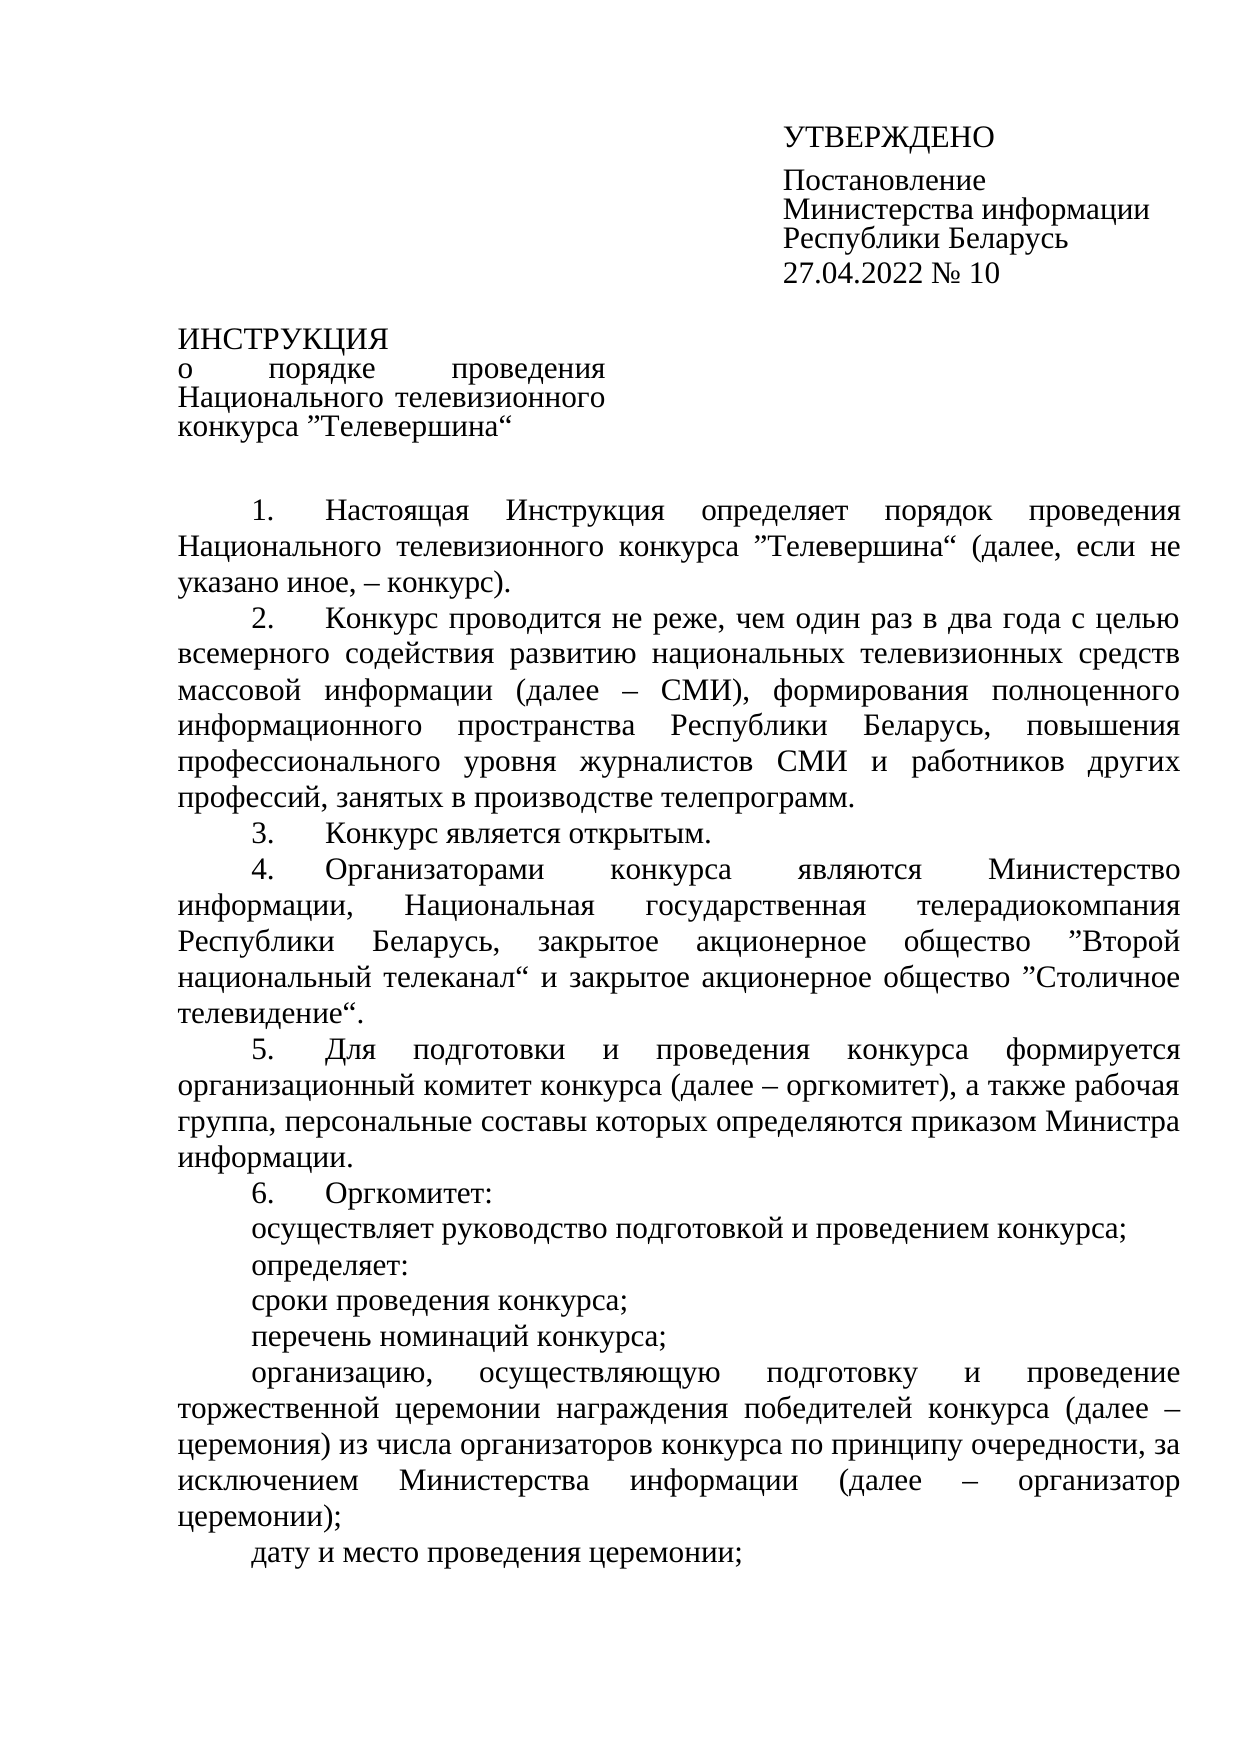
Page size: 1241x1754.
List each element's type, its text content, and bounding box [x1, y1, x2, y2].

text перечень номинаций конкурса; [251, 1318, 1181, 1353]
text осуществляет руководство подготовкой и проведением конкурса; [251, 1210, 1181, 1246]
list Организаторами конкурса являются Министерство информации, Национальная государственная телерадиокомпания Республики Беларусь, закрытое акционерное общество ”Второй национальный телеканал“ и закрытое акционерное общество ”Столичное телевидение“. [177, 850, 1181, 1030]
list Оргкомитет: [177, 1174, 1181, 1210]
text УТВЕРЖДЕНО [177, 118, 1181, 154]
text определяет: [251, 1246, 1181, 1282]
text 27.04.2022 № 10 [177, 254, 1181, 290]
list Настоящая Инструкция определяет порядок проведения Национального телевизионного конкурса ”Телевершина“ (далее, если не указано иное, – конкурс). [177, 491, 1181, 599]
text Министерства информации [177, 196, 1181, 225]
title о порядке проведения Национального телевизионного конкурса ”Телевершина“ [177, 355, 605, 443]
list Для подготовки и проведения конкурса формируется организационный комитет конкурса (далее – оргкомитет), а также рабочая группа, персональные составы которых определяются приказом Министра информации. [177, 1030, 1181, 1174]
text Постановление [177, 167, 1181, 196]
title ИНСТРУКЦИЯ [177, 326, 605, 355]
text сроки проведения конкурса; [251, 1282, 1181, 1318]
list Конкурс проводится не реже, чем один раз в два года с целью всемерного содействия развитию национальных телевизионных средств массовой информации (далее – СМИ), формирования полноценного информационного пространства Республики Беларусь, повышения профессионального уровня журналистов СМИ и работников других профессий, занятых в производстве телепрограмм. [177, 599, 1181, 814]
list Конкурс является открытым. [177, 814, 1181, 850]
text организацию, осуществляющую подготовку и проведение торжественной церемонии награждения победителей конкурса (далее – церемония) из числа организаторов конкурса по принципу очередности, за исключением Министерства информации (далее – организатор церемонии); [177, 1353, 1181, 1533]
text дату и место проведения церемонии; [177, 1533, 1181, 1569]
text Республики Беларусь [177, 225, 1181, 254]
